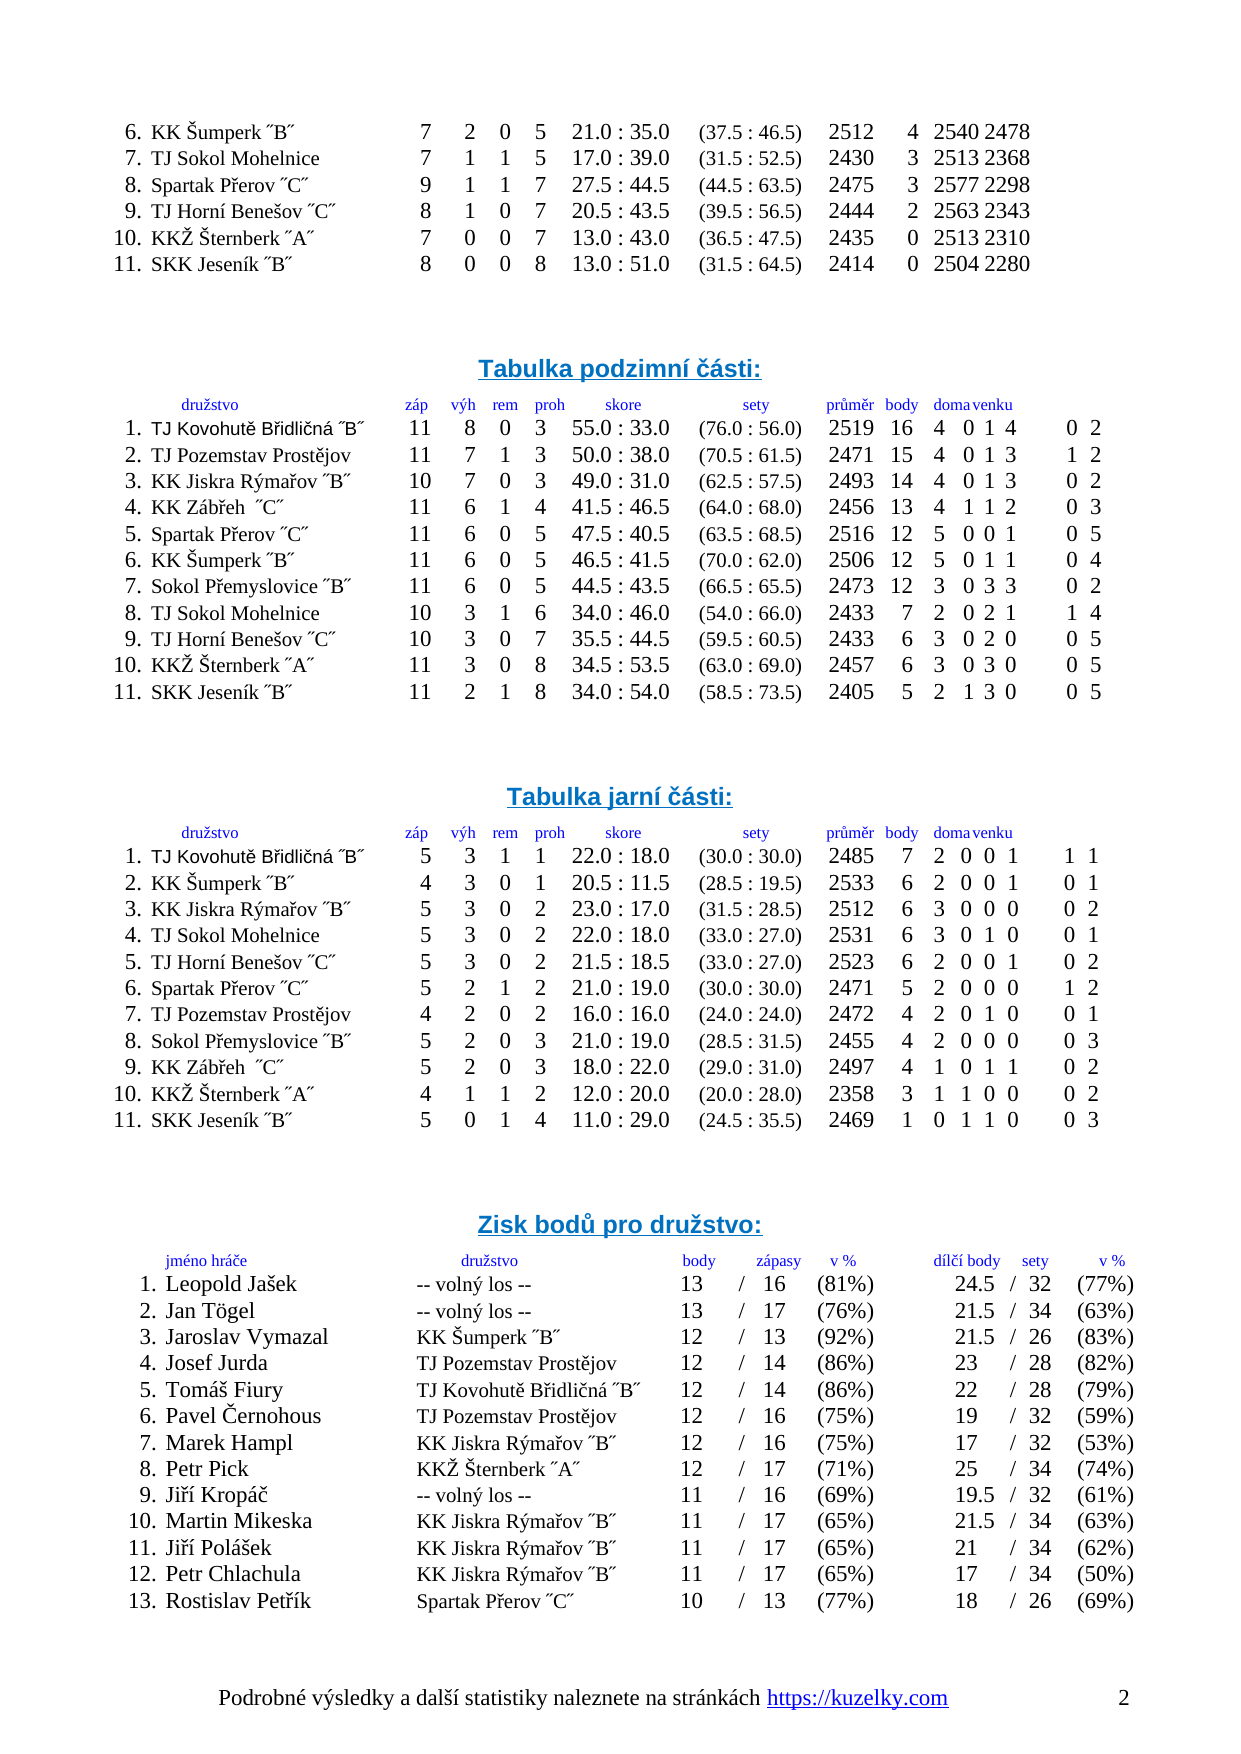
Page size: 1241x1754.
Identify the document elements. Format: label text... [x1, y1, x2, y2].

text 11. Jiří Polášek KK Jiskra Rýmařov ˝B˝ 11 / 17 (65%) 21 / 34 (62%) [106, 1534, 1134, 1560]
text 10. Martin Mikeska KK Jiskra Rýmařov ˝B˝ 11 / 17 (65%) 21.5 / 34 (63%) [106, 1508, 1134, 1534]
text 11. SKK Jeseník ˝B˝ 11 2 1 8 34.0 : 54.0 (58.5 : 73.5) 2405 5 2 1 3 0 0 5 [106, 678, 1134, 704]
text 4. TJ Sokol Mohelnice 5 3 0 2 22.0 : 18.0 (33.0 : 27.0) 2531 6 3 0 1 0 0 1 [106, 921, 1134, 948]
text 7. Marek Hampl KK Jiskra Rýmařov ˝B˝ 12 / 16 (75%) 17 / 32 (53%) [106, 1428, 1134, 1455]
text 10. KKŽ Šternberk ˝A˝ 7 0 0 7 13.0 : 43.0 (36.5 : 47.5) 2435 0 2513 2310 [106, 223, 1134, 250]
text 6. Pavel Černohous TJ Pozemstav Prostějov 12 / 16 (75%) 19 / 32 (59%) [106, 1402, 1134, 1428]
text Zisk bodů pro družstvo: [94, 1210, 1145, 1239]
text 4. Josef Jurda TJ Pozemstav Prostějov 12 / 14 (86%) 23 / 28 (82%) [106, 1349, 1134, 1376]
text 8. Spartak Přerov ˝C˝ 9 1 1 7 27.5 : 44.5 (44.5 : 63.5) 2475 3 2577 2298 [106, 171, 1134, 197]
text Tabulka podzimní části: [94, 354, 1145, 383]
text 3. Jaroslav Vymazal KK Šumperk ˝B˝ 12 / 13 (92%) 21.5 / 26 (83%) [106, 1323, 1134, 1349]
text 9. Jiří Kropáč -- volný los -- 11 / 16 (69%) 19.5 / 32 (61%) [106, 1481, 1134, 1508]
text 8. Sokol Přemyslovice ˝B˝ 5 2 0 3 21.0 : 19.0 (28.5 : 31.5) 2455 4 2 0 0 0 0 3 [106, 1027, 1134, 1053]
text 12. Petr Chlachula KK Jiskra Rýmařov ˝B˝ 11 / 17 (65%) 17 / 34 (50%) [106, 1560, 1134, 1587]
text 5. Tomáš Fiury TJ Kovohutě Břidličná ˝B˝ 12 / 14 (86%) 22 / 28 (79%) [106, 1376, 1134, 1402]
text 9. TJ Horní Benešov ˝C˝ 10 3 0 7 35.5 : 44.5 (59.5 : 60.5) 2433 6 3 0 2 0 0 5 [106, 625, 1134, 652]
text 3. KK Jiskra Rýmařov ˝B˝ 5 3 0 2 23.0 : 17.0 (31.5 : 28.5) 2512 6 3 0 0 0 0 2 [106, 895, 1134, 921]
text 3. KK Jiskra Rýmařov ˝B˝ 10 7 0 3 49.0 : 31.0 (62.5 : 57.5) 2493 14 4 0 1 3 0 2 [106, 467, 1134, 493]
text 5. TJ Horní Benešov ˝C˝ 5 3 0 2 21.5 : 18.5 (33.0 : 27.0) 2523 6 2 0 0 1 0 2 [106, 948, 1134, 974]
text 10. KKŽ Šternberk ˝A˝ 4 1 1 2 12.0 : 20.0 (20.0 : 28.0) 2358 3 1 1 0 0 0 2 [106, 1079, 1134, 1106]
text 8. TJ Sokol Mohelnice 10 3 1 6 34.0 : 46.0 (54.0 : 66.0) 2433 7 2 0 2 1 1 4 [106, 599, 1134, 625]
text 10. KKŽ Šternberk ˝A˝ 11 3 0 8 34.5 : 53.5 (63.0 : 69.0) 2457 6 3 0 3 0 0 5 [106, 652, 1134, 678]
text družstvo záp výh rem proh skore sety průměr body doma venku [106, 823, 1134, 842]
text 2. TJ Pozemstav Prostějov 11 7 1 3 50.0 : 38.0 (70.5 : 61.5) 2471 15 4 0 1 3 1 2 [106, 441, 1134, 467]
text 6. Spartak Přerov ˝C˝ 5 2 1 2 21.0 : 19.0 (30.0 : 30.0) 2471 5 2 0 0 0 1 2 [106, 974, 1134, 1001]
text 2. Jan Tögel -- volný los -- 13 / 17 (76%) 21.5 / 34 (63%) [106, 1297, 1134, 1323]
text 6. KK Šumperk ˝B˝ 7 2 0 5 21.0 : 35.0 (37.5 : 46.5) 2512 4 2540 2478 [106, 118, 1134, 144]
text 7. TJ Pozemstav Prostějov 4 2 0 2 16.0 : 16.0 (24.0 : 24.0) 2472 4 2 0 1 0 0 1 [106, 1001, 1134, 1027]
text 13. Rostislav Petřík Spartak Přerov ˝C˝ 10 / 13 (77%) 18 / 26 (69%) [106, 1587, 1134, 1613]
text 11. SKK Jeseník ˝B˝ 8 0 0 8 13.0 : 51.0 (31.5 : 64.5) 2414 0 2504 2280 [106, 250, 1134, 276]
text 7. Sokol Přemyslovice ˝B˝ 11 6 0 5 44.5 : 43.5 (66.5 : 65.5) 2473 12 3 0 3 3 0 2 [106, 572, 1134, 599]
text jméno hráče družstvo body zápasy v % dílčí body sety v % [106, 1251, 1134, 1270]
text 11. SKK Jeseník ˝B˝ 5 0 1 4 11.0 : 29.0 (24.5 : 35.5) 2469 1 0 1 1 0 0 3 [106, 1106, 1134, 1132]
text 7. TJ Sokol Mohelnice 7 1 1 5 17.0 : 39.0 (31.5 : 52.5) 2430 3 2513 2368 [106, 144, 1134, 171]
text 4. KK Zábřeh ˝C˝ 11 6 1 4 41.5 : 46.5 (64.0 : 68.0) 2456 13 4 1 1 2 0 3 [106, 493, 1134, 520]
text 1. Leopold Jašek -- volný los -- 13 / 16 (81%) 24.5 / 32 (77%) [106, 1270, 1134, 1297]
text 8. Petr Pick KKŽ Šternberk ˝A˝ 12 / 17 (71%) 25 / 34 (74%) [106, 1455, 1134, 1481]
text 9. TJ Horní Benešov ˝C˝ 8 1 0 7 20.5 : 43.5 (39.5 : 56.5) 2444 2 2563 2343 [106, 197, 1134, 223]
text Tabulka jarní části: [94, 782, 1145, 811]
text 6. KK Šumperk ˝B˝ 11 6 0 5 46.5 : 41.5 (70.0 : 62.0) 2506 12 5 0 1 1 0 4 [106, 546, 1134, 572]
text 2. KK Šumperk ˝B˝ 4 3 0 1 20.5 : 11.5 (28.5 : 19.5) 2533 6 2 0 0 1 0 1 [106, 869, 1134, 895]
text 9. KK Zábřeh ˝C˝ 5 2 0 3 18.0 : 22.0 (29.0 : 31.0) 2497 4 1 0 1 1 0 2 [106, 1053, 1134, 1079]
text 1. TJ Kovohutě Břidličná ˝B˝ 5 3 1 1 22.0 : 18.0 (30.0 : 30.0) 2485 7 2 0 0 1 1 1 [106, 842, 1134, 869]
text 1. TJ Kovohutě Břidličná ˝B˝ 11 8 0 3 55.0 : 33.0 (76.0 : 56.0) 2519 16 4 0 1 4 0 2 [106, 414, 1134, 441]
text 5. Spartak Přerov ˝C˝ 11 6 0 5 47.5 : 40.5 (63.5 : 68.5) 2516 12 5 0 0 1 0 5 [106, 520, 1134, 546]
text družstvo záp výh rem proh skore sety průměr body doma venku [106, 395, 1134, 414]
